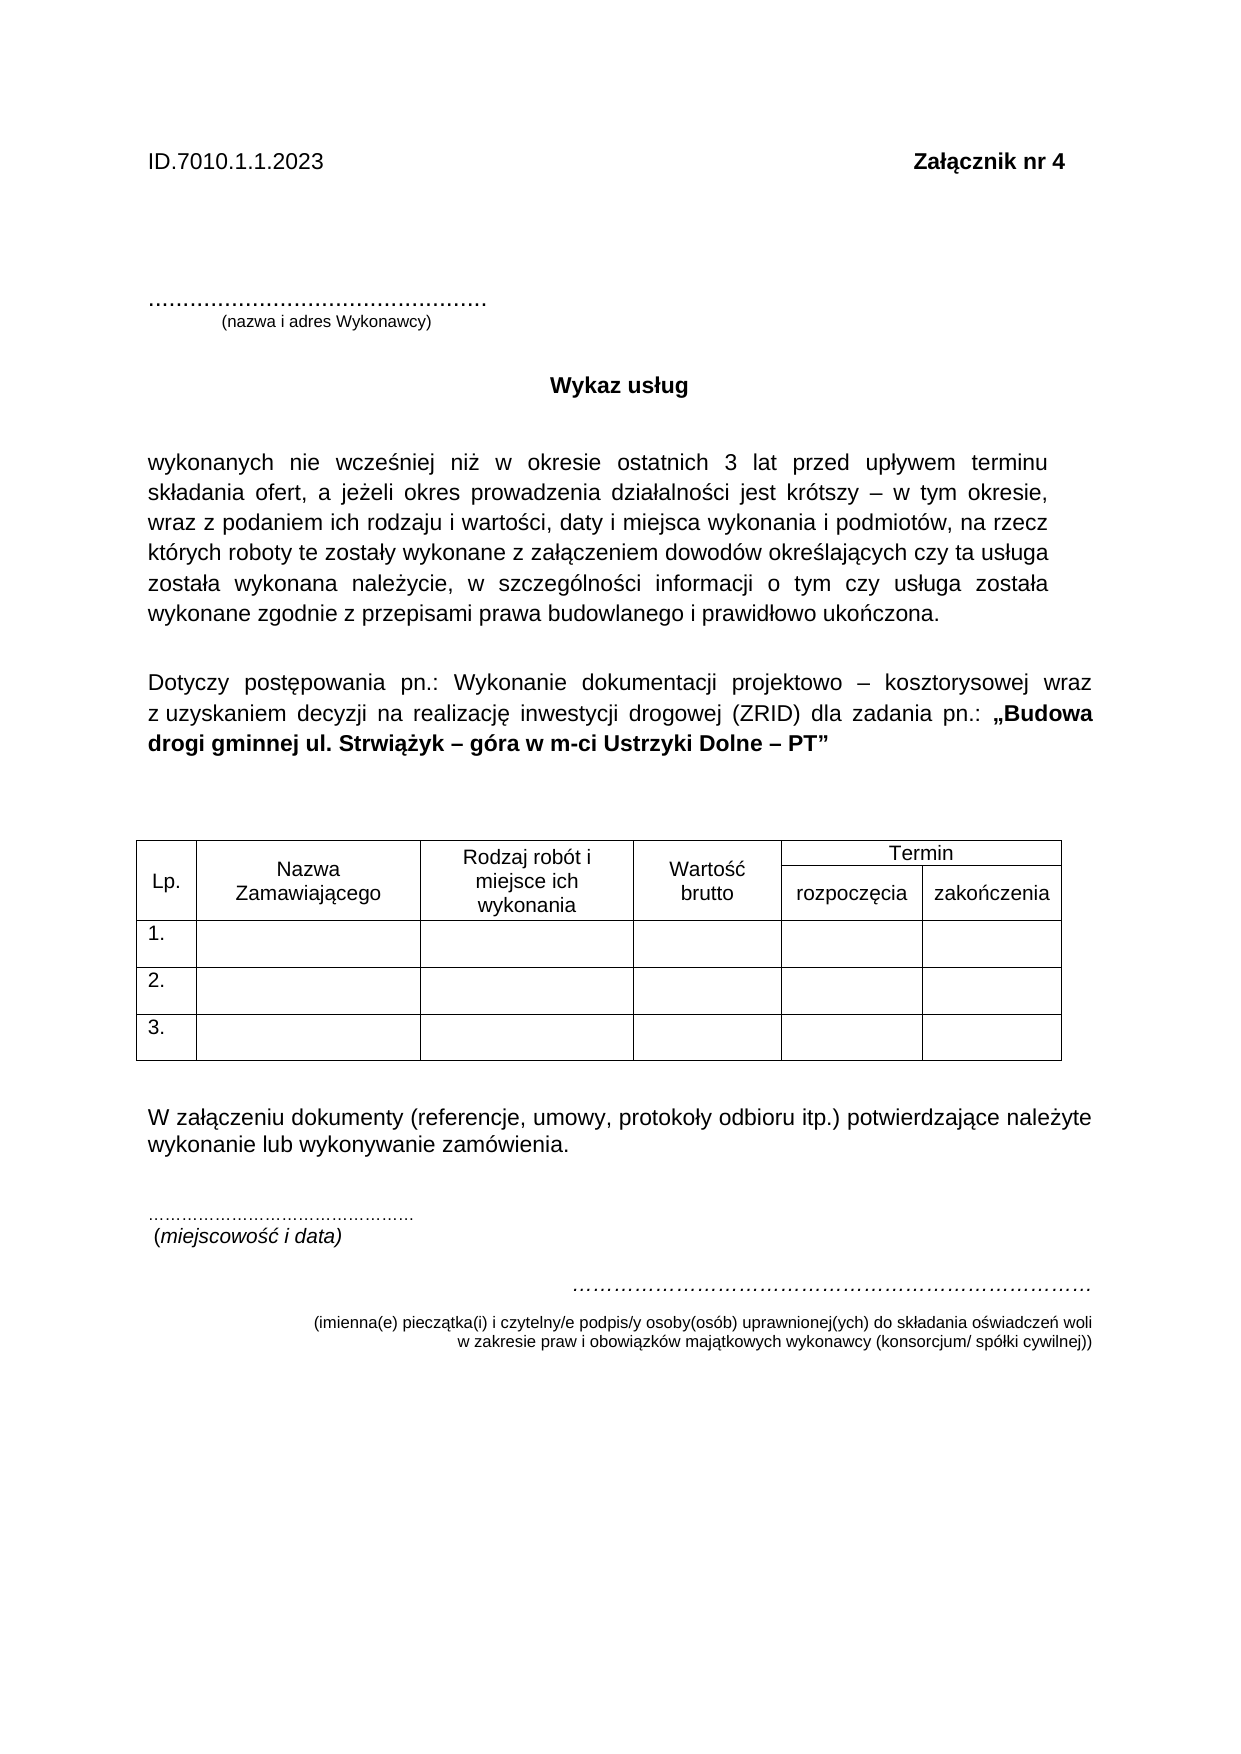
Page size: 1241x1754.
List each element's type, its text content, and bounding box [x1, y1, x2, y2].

table_cell [782, 968, 922, 1013]
text W załączeniu dokumenty (referencje, umowy, protokoły odbioru itp.) potwierdzające należyte wykonanie lub wykonywanie zamówienia. [148, 1104, 1093, 1157]
table_cell [421, 1015, 633, 1060]
text wykonanych nie wcześniej niż w okresie ostatnich 3 lat przed upływem terminu składania ofert, a jeżeli okres prowadzenia działalności jest krótszy – w tym okresie, wraz z podaniem ich rodzaju i wartości, daty i miejsca wykonania i podmiotów, na rzecz których roboty te zostały wykonane z załączeniem dowodów określających czy ta usługa została wykonana należycie, w szczególności informacji o tym czy usługa została wykonane zgodnie z przepisami prawa budowlanego i prawidłowo ukończona. [148, 449, 1049, 626]
table_cell [137, 921, 196, 967]
table_cell [197, 1015, 420, 1060]
table_cell [923, 968, 1061, 1013]
table_cell [137, 968, 196, 1013]
table_cell [197, 921, 420, 967]
table_cell [782, 1015, 922, 1060]
table_cell [923, 921, 1061, 967]
table_header Nazwa Zamawiającego [197, 841, 420, 920]
text ………………………………………… [148, 1205, 1093, 1224]
text Wykaz usług [189, 372, 1049, 398]
text Dotyczy postępowania pn.: Wykonanie dokumentacji projektowo – kosztorysowej wraz z uzyskaniem decyzji na realizację inwestycji drogowej (ZRID) dla zadania pn.: „Budowa drogi gminnej ul. Strwiążyk – góra w m-ci Ustrzyki Dolne – PT” [148, 669, 1093, 756]
table_cell [421, 921, 633, 967]
table_cell [634, 968, 781, 1013]
table_cell [782, 921, 922, 967]
text (miejscowość i data) [148, 1224, 1093, 1272]
table_header Rodzaj robót i miejsce ich wykonania [421, 841, 633, 920]
text ................................................. [148, 283, 1107, 312]
text (nazwa i adres Wykonawcy) [148, 312, 1107, 345]
table_header Lp. [137, 841, 196, 920]
table_header Wartość brutto [634, 841, 781, 920]
table_cell rozpoczęcia [782, 866, 922, 920]
table_cell zakończenia [923, 866, 1061, 920]
text (imienna(e) pieczątka(i) i czytelny/e podpis/y osoby(osób) uprawnionej(ych) do składania oświadczeń woli w zakresie praw i obowiązków majątkowych wykonawcy (konsorcjum/ spółki cywilnej)) [185, 1313, 1093, 1351]
table_cell [137, 1015, 196, 1060]
text ………………………………………………………………… [148, 1272, 1093, 1296]
text ID.7010.1.1.2023 Załącznik nr 4 [148, 148, 1093, 174]
table_header Termin [782, 841, 1061, 865]
table_cell [634, 921, 781, 967]
table_cell [634, 1015, 781, 1060]
table_cell [197, 968, 420, 1013]
table_cell [421, 968, 633, 1013]
table_cell [923, 1015, 1061, 1060]
